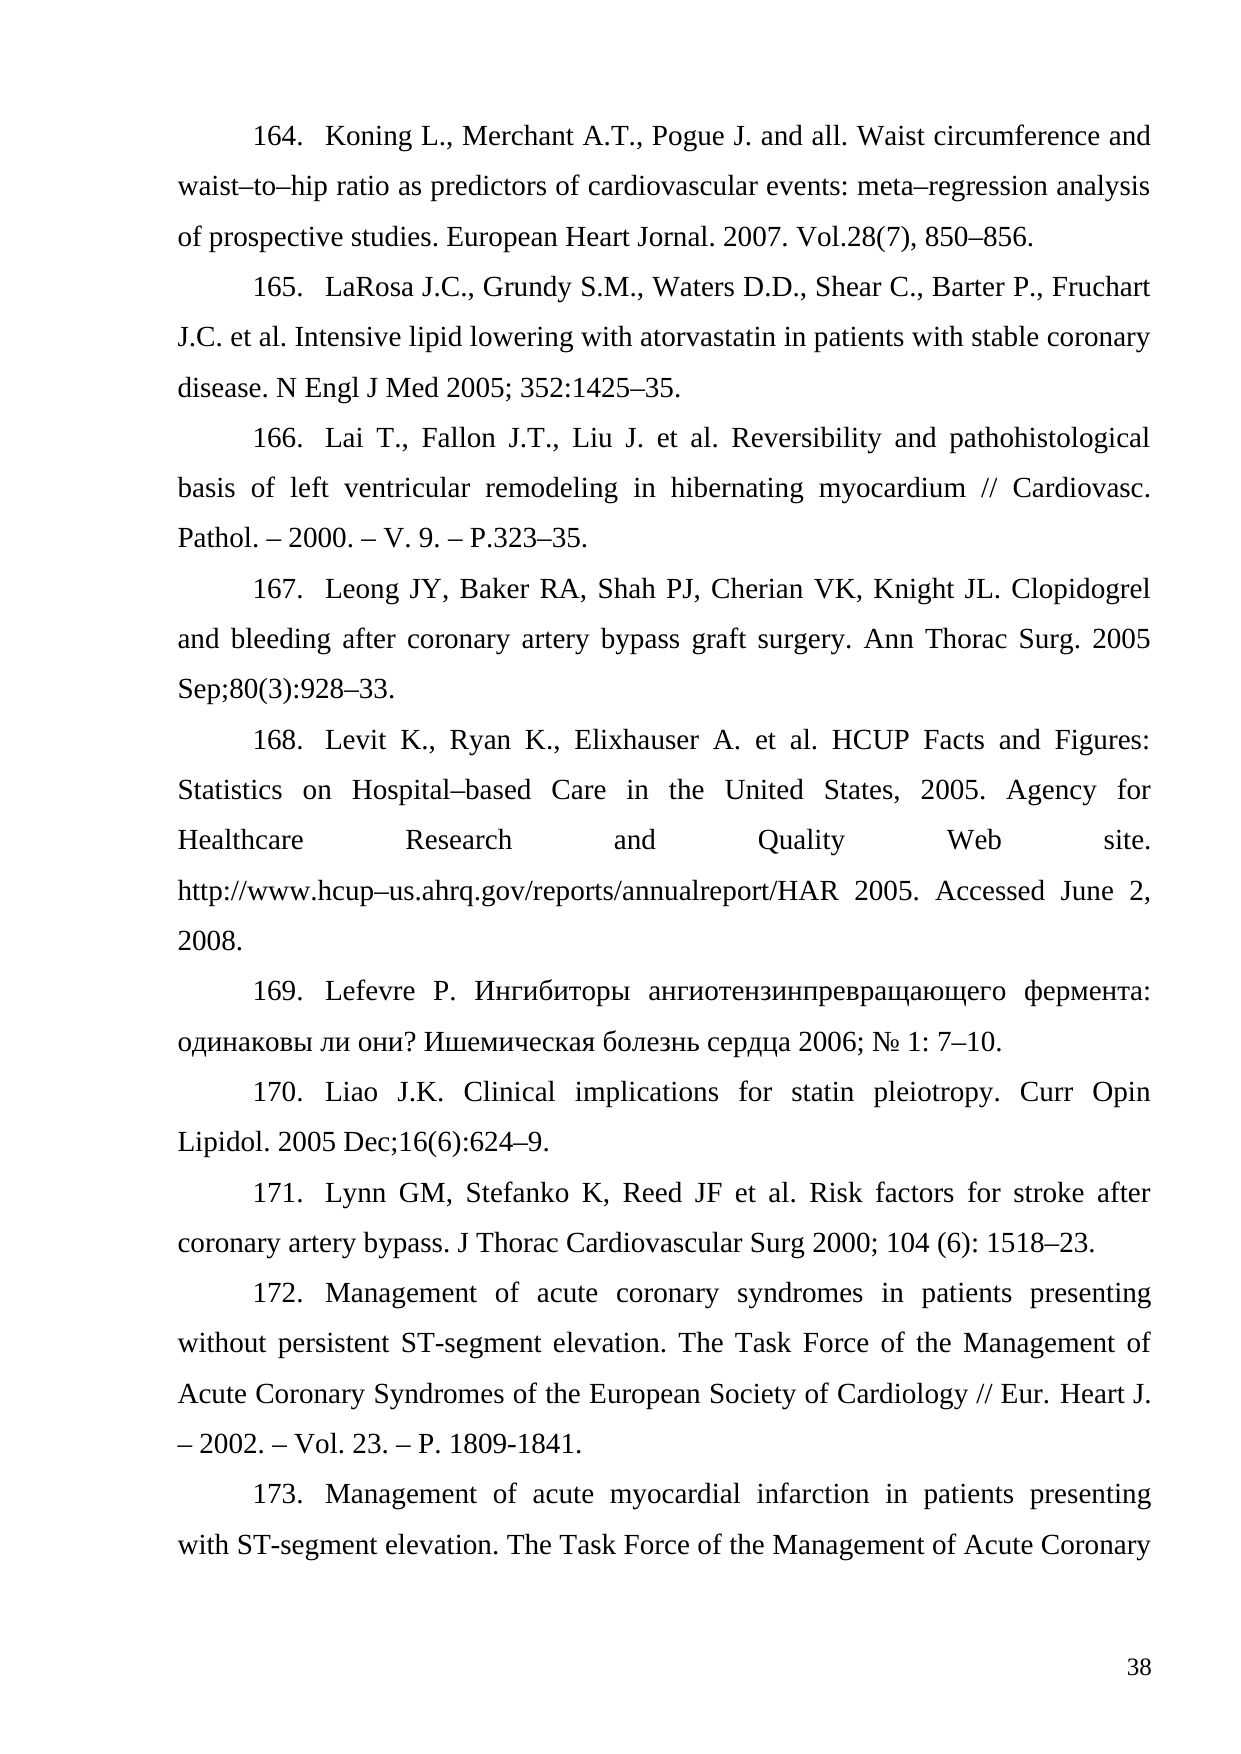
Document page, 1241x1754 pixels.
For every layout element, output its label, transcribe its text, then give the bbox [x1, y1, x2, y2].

list Levit K., Ryan K., Elixhauser A. et al. HCUP Facts and Figures: Statistics on Hospital–based Care in the United States, 2005. Agency for Healthcare Research and Quality Web site. http://www.hcup–us.ahrq.gov/reports/annualreport/HAR 2005. Accessed June 2, 2008. [177, 722, 1152, 957]
list LaRosa J.C., Grundy S.M., Waters D.D., Shear C., Barter P., Fruchart J.C. et al. Intensive lipid lowering with atorvastatin in patients with stable coronary disease. N Engl J Med 2005; 352:1425–35. [177, 269, 1152, 403]
list Management of acute coronary syndromes in patients presenting without persistent ST-segment elevation. The Task Force of the Management of Acute Coronary Syndromes of the European Society of Cardiology // Eur. Heart J. – 2002. – Vol. 23. – P. 1809-1841. [177, 1275, 1152, 1460]
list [177, 1477, 1152, 1560]
list Koning L., Merchant A.T., Pogue J. and all. Waist circumference and waist–to–hip ratio as predictors of cardiovascular events: meta–regression analysis of prospective studies. European Heart Jornal. 2007. Vol.28(7), 850–856. [177, 118, 1152, 252]
list Leong JY, Baker RA, Shah PJ, Cherian VK, Knight JL. Clopidogrel and bleeding after coronary artery bypass graft surgery. Ann Thorac Surg. 2005 Sep;80(3):928–33. [177, 571, 1152, 705]
list Lynn GM, Stefanko K, Reed JF et al. Risk factors for stroke after coronary artery bypass. J Thorac Cardiovascular Surg 2000; 104 (6): 1518–23. [177, 1175, 1152, 1258]
list Liao J.K. Clinical implications for statin pleiotropy. Curr Opin Lipidol. 2005 Dec;16(6):624–9. [177, 1074, 1152, 1158]
list Lai T., Fallon J.T., Liu J. et al. Reversibility and pathohistological basis of left ventricular remodeling in hibernating myocardium // Cardiovasc. Pathol. – 2000. – V. 9. – P.323–35. [177, 420, 1152, 554]
list Lefevre P. Ингибиторы ангиотензинпревращающего фермента: одинаковы ли они? Ишемическая болезнь сердца 2006; № 1: 7–10. [177, 973, 1152, 1057]
